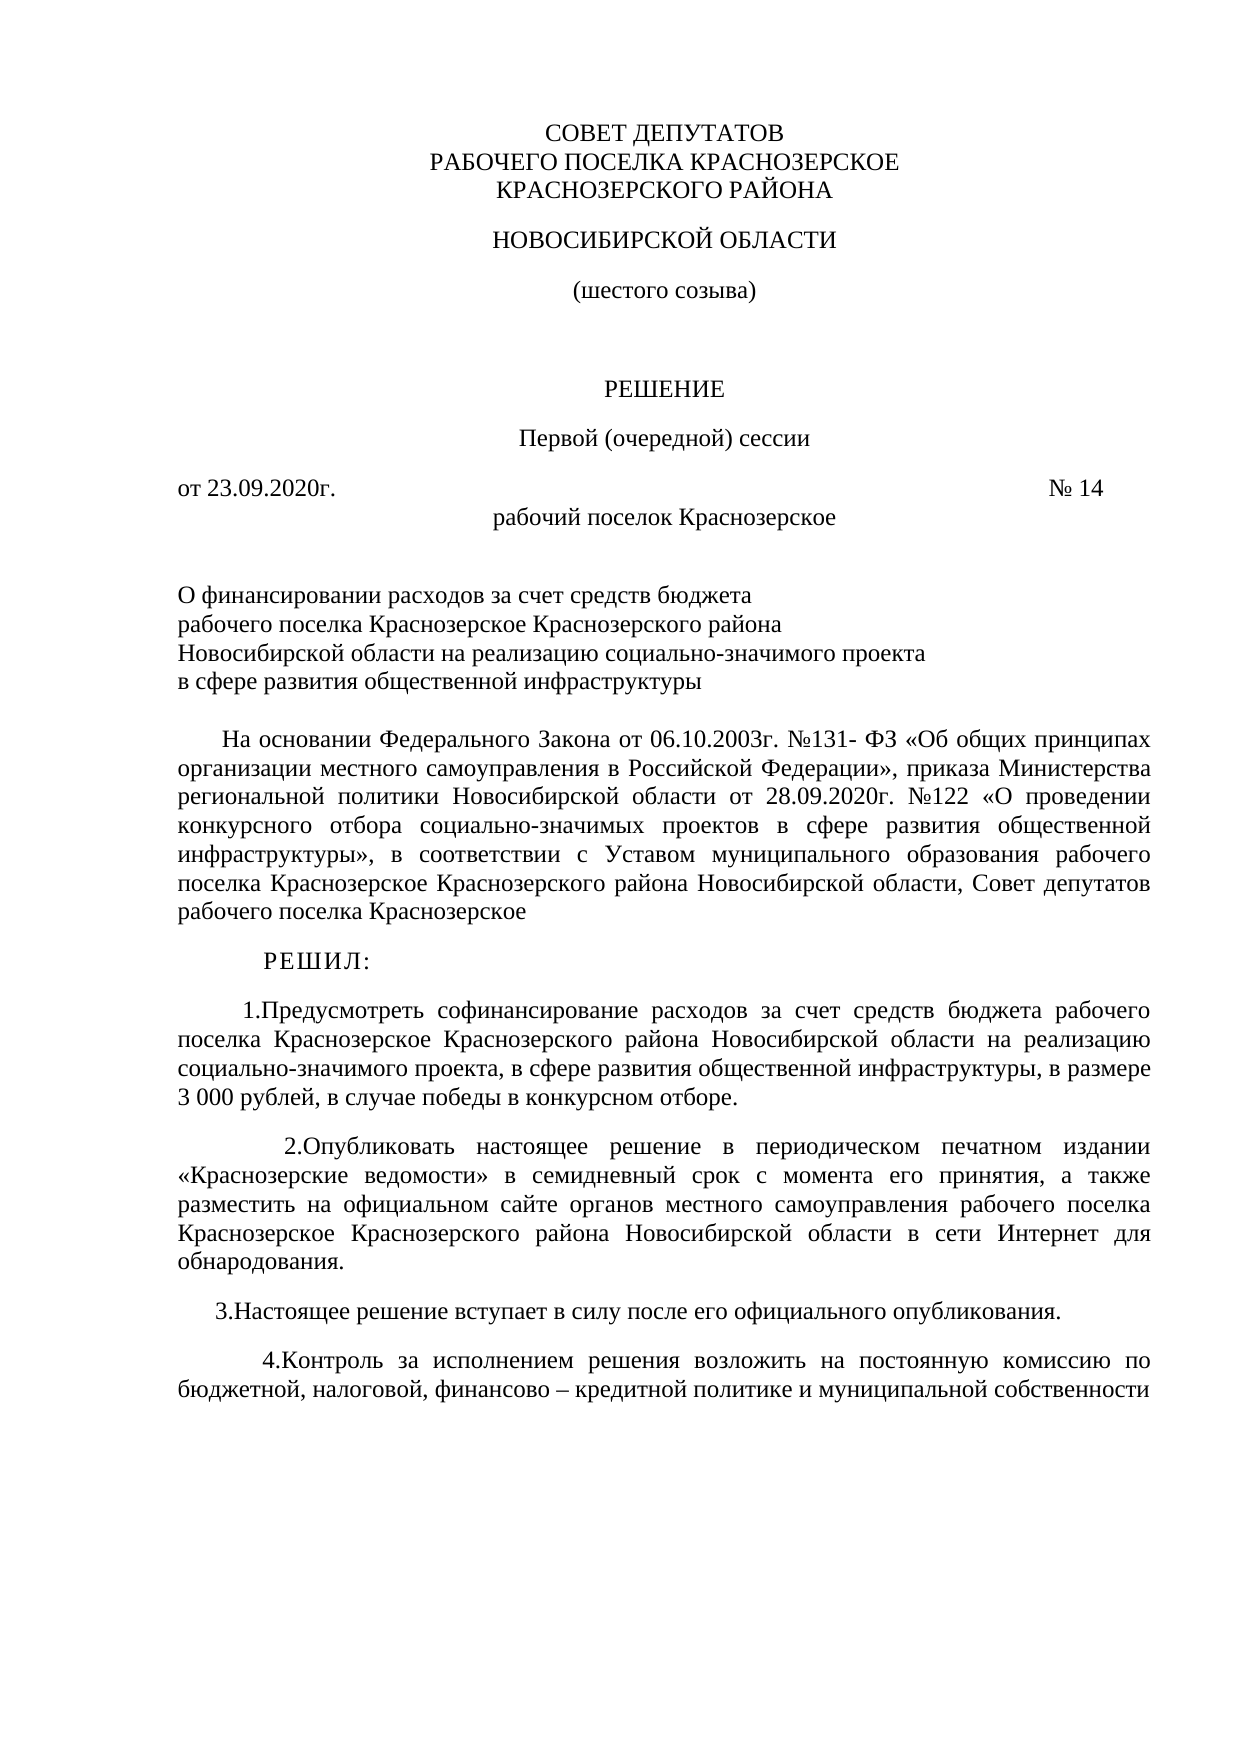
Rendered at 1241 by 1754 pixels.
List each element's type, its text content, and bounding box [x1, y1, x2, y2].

text 3.Настоящее решение вступает в силу после его официального опубликования. [177, 1296, 1152, 1325]
subtitle от 23.09.2020г. № 14 [177, 473, 1152, 502]
subtitle Совет депутатов [177, 118, 1152, 147]
text РЕШИЛ: [177, 946, 1152, 975]
text Краснозерского района [177, 176, 1152, 204]
text РЕШЕНИЕ [177, 374, 1152, 403]
text Новосибирской области на реализацию социально-значимого проекта [177, 638, 1152, 666]
text (шестого созыва) [177, 275, 1152, 303]
text 1.Предусмотреть софинансирование расходов за счет средств бюджета рабочего поселка Краснозерское Краснозерского района Новосибирской области на реализацию социально-значимого проекта, в сфере развития общественной инфраструктуры, в размере 3 000 рублей, в случае победы в конкурсном отборе. [177, 996, 1152, 1111]
subtitle рабочий поселок Краснозерское [177, 502, 1152, 531]
text 2.Опубликовать настоящее решение в периодическом печатном издании «Краснозерские ведомости» в семидневный срок с момента его принятия, а также разместить на официальном сайте органов местного самоуправления рабочего поселка Краснозерское Краснозерского района Новосибирской области в сети Интернет для обнародования. [177, 1131, 1152, 1275]
text Первой (очередной) сессии [177, 423, 1152, 452]
text рабочего поселка Краснозерское Краснозерского района [177, 609, 1152, 638]
text О финансировании расходов за счет средств бюджета [177, 580, 1152, 609]
text в сфере развития общественной инфраструктуры [177, 666, 1152, 695]
subtitle рабочего поселка Краснозерское [177, 147, 1152, 176]
text Новосибирской области [177, 225, 1152, 254]
text На основании Федерального Закона от 06.10.2003г. №131- ФЗ «Об общих принципах организации местного самоуправления в Российской Федерации», приказа Министерства региональной политики Новосибирской области от 28.09.2020г. №122 «О проведении конкурсного отбора социально-значимых проектов в сфере развития общественной инфраструктуры», в соответствии с Уставом муниципального образования рабочего поселка Краснозерское Краснозерского района Новосибирской области, Совет депутатов рабочего поселка Краснозерское [177, 724, 1152, 925]
text 4.Контроль за исполнением решения возложить на постоянную комиссию по бюджетной, налоговой, финансово – кредитной политике и муниципальной собственности [177, 1346, 1152, 1403]
